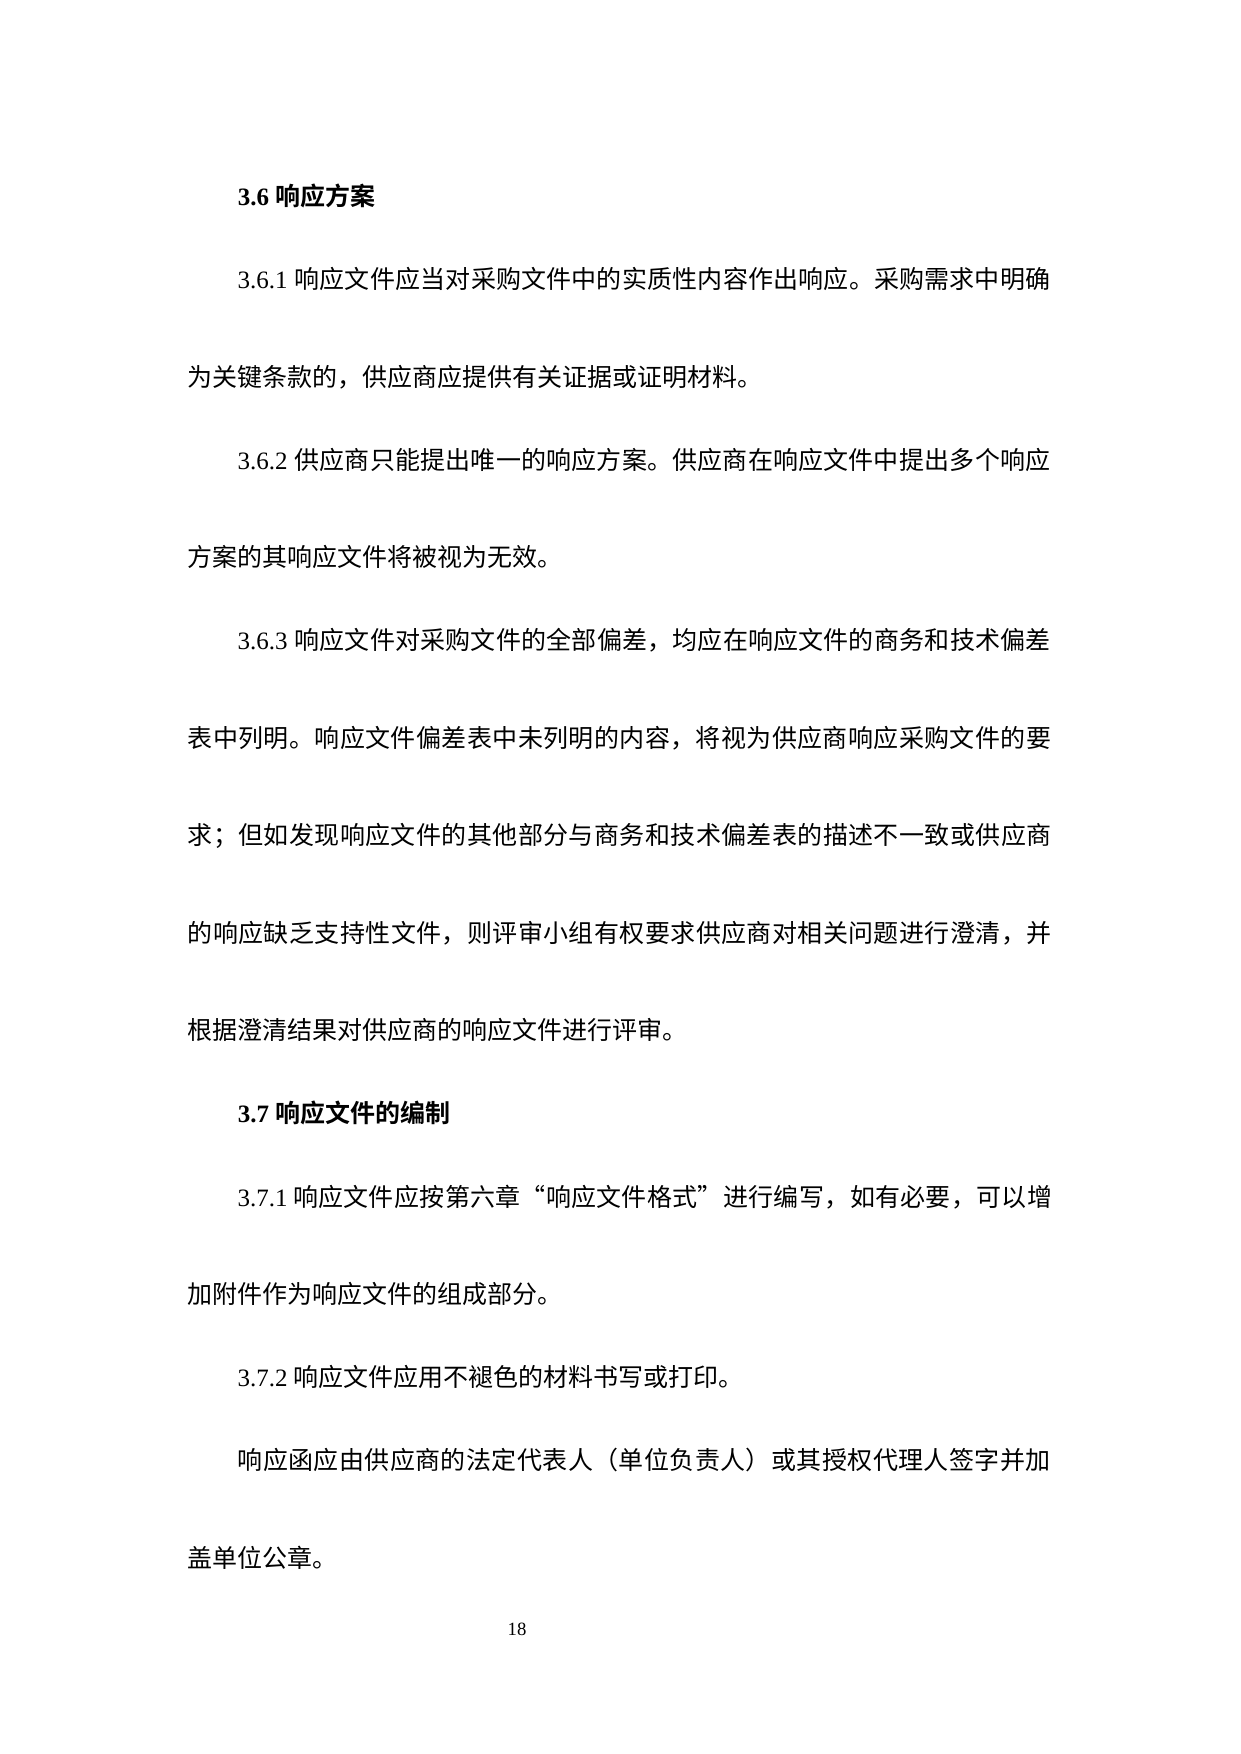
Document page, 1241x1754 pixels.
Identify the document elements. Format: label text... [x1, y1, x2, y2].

text 3.7.2 响应文件应用不褪色的材料书写或打印。 [187, 1343, 1053, 1408]
text 3.7.1响应文件应按第六章“响应文件格式”进行编写，如有必要，可以增加附件作为响应文件的组成部分。 [187, 1163, 1053, 1325]
text 3.6.1 响应文件应当对采购文件中的实质性内容作出响应。采购需求中明确为关键条款的，供应商应提供有关证据或证明材料。 [187, 245, 1053, 408]
subtitle 3.7 响应文件的编制 [187, 1079, 1053, 1144]
text 响应函应由供应商的法定代表人（单位负责人）或其授权代理人签字并加盖单位公章。 [187, 1426, 1053, 1589]
text 3.6.3 响应文件对采购文件的全部偏差，均应在响应文件的商务和技术偏差表中列明。响应文件偏差表中未列明的内容，将视为供应商响应采购文件的要求；但如发现响应文件的其他部分与商务和技术偏差表的描述不一致或供应商的响应缺乏支持性文件，则评审小组有权要求供应商对相关问题进行澄清，并根据澄清结果对供应商的响应文件进行评审。 [187, 606, 1053, 1061]
subtitle 3.6 响应方案 [187, 162, 1053, 227]
text 3.6.2 供应商只能提出唯一的响应方案。供应商在响应文件中提出多个响应方案的其响应文件将被视为无效。 [187, 426, 1053, 588]
